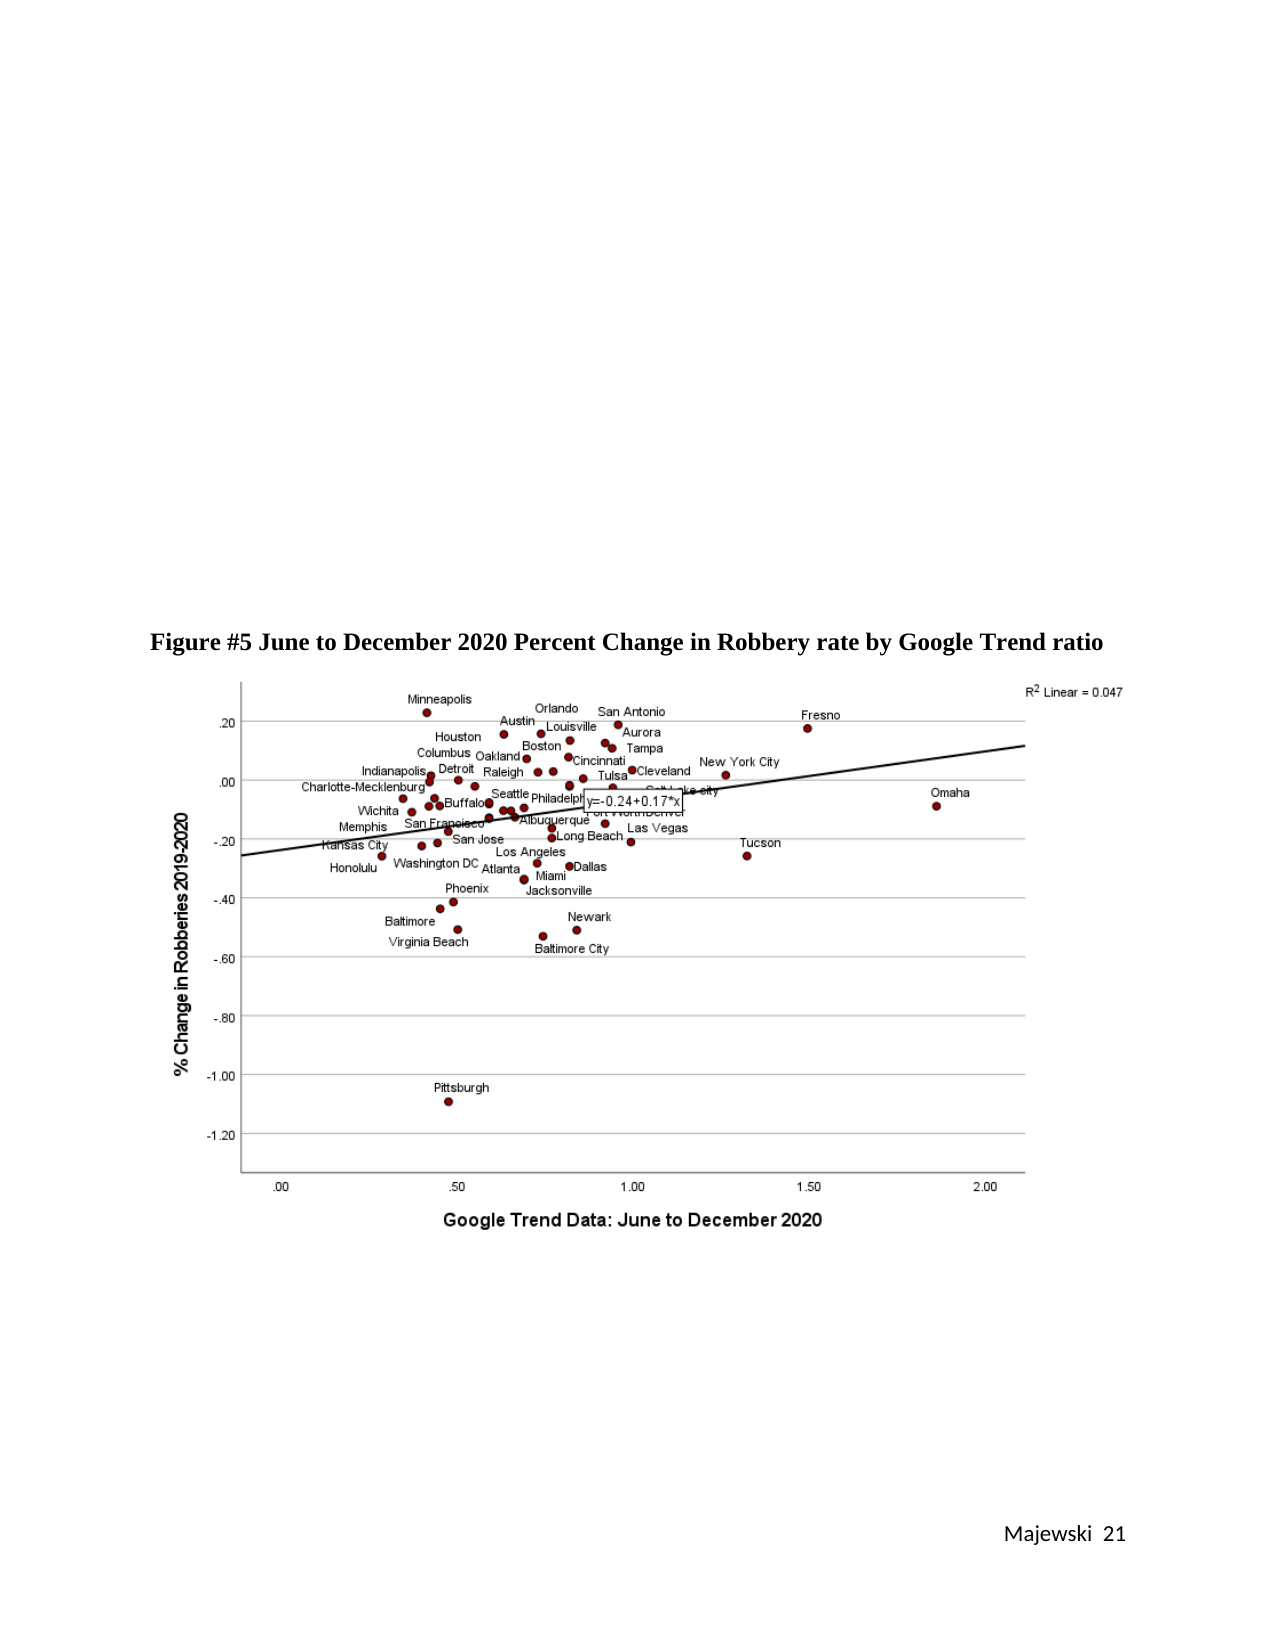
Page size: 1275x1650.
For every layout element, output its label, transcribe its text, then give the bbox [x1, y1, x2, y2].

picture [150, 674, 1125, 1247]
text Figure #5 June to December 2020 Percent Change in Robbery rate by Google Trend ratio [150, 627, 1125, 656]
